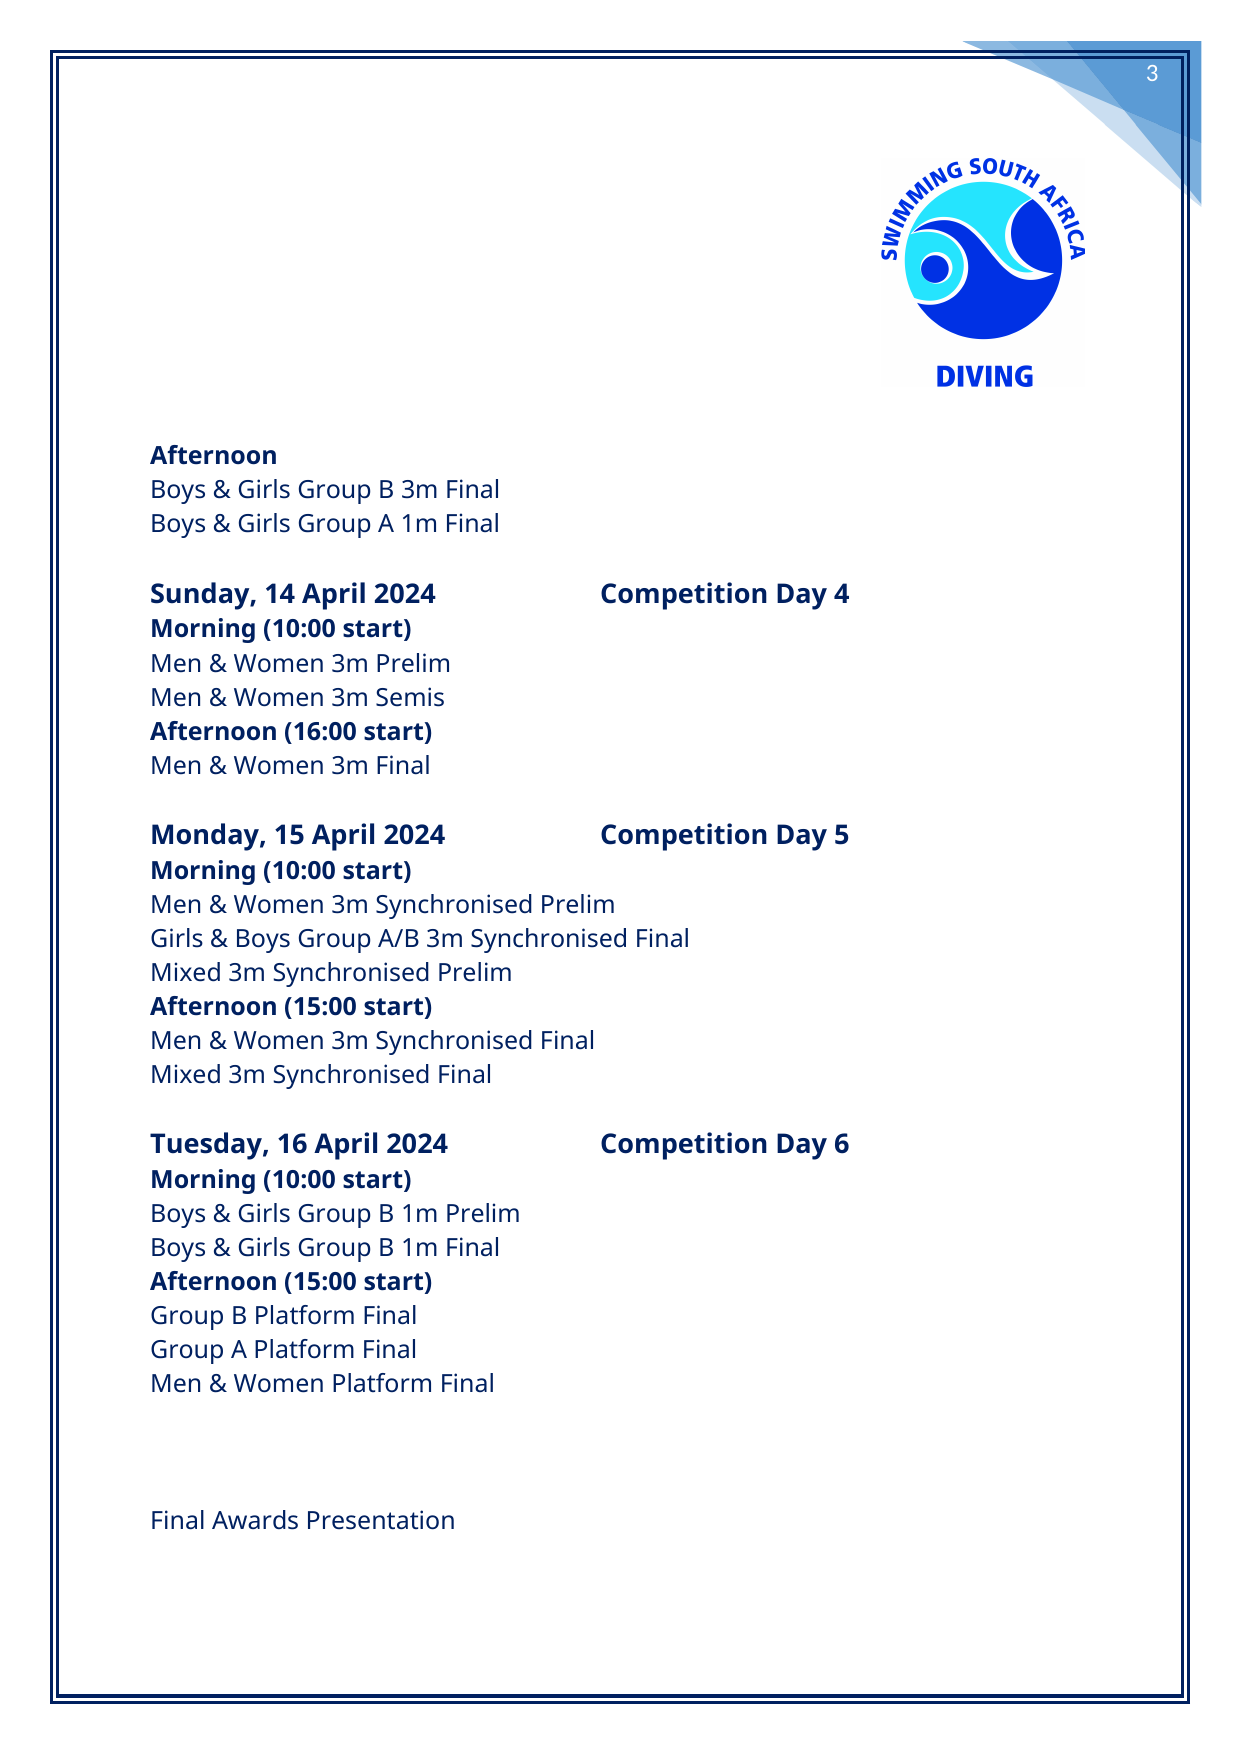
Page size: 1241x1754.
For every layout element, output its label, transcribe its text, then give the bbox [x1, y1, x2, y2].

text Men & Women 3m Final [150, 747, 1090, 781]
text Morning (10:00 start) [150, 1162, 1090, 1196]
picture [962, 41, 1202, 207]
text Morning (10:00 start) [150, 611, 1090, 645]
text Boys & Girls Group B 3m Final [150, 472, 1090, 506]
text Sunday, 14 April 2024 Competition Day 4 [150, 574, 1090, 611]
picture [881, 59, 1181, 387]
text Men & Women Platform Final [150, 1366, 1090, 1400]
text Morning (10:00 start) [150, 852, 1090, 886]
text Monday, 15 April 2024 Competition Day 5 [150, 816, 1090, 852]
text Boys & Girls Group A 1m Final [150, 506, 1090, 540]
text Group A Platform Final [150, 1332, 1090, 1366]
text Mixed 3m Synchronised Final [150, 1057, 1090, 1091]
text Men & Women 3m Synchronised Final [150, 1023, 1090, 1057]
text Afternoon (16:00 start) [150, 713, 1090, 747]
text Girls & Boys Group A/B 3m Synchronised Final [150, 921, 1090, 954]
text Mixed 3m Synchronised Prelim [150, 954, 1090, 989]
text Afternoon (15:00 start) [150, 989, 1090, 1023]
text Men & Women 3m Synchronised Prelim [150, 886, 1090, 921]
picture [962, 53, 1187, 207]
text Final Awards Presentation [150, 1502, 1090, 1536]
text Tuesday, 16 April 2024 Competition Day 6 [150, 1125, 1090, 1162]
text Afternoon [150, 438, 1090, 472]
text Group B Platform Final [150, 1298, 1090, 1332]
text Men & Women 3m Semis [150, 679, 1090, 713]
text Boys & Girls Group B 1m Final [150, 1230, 1090, 1264]
text Men & Women 3m Prelim [150, 645, 1090, 679]
text Boys & Girls Group B 1m Prelim [150, 1196, 1090, 1230]
text Afternoon (15:00 start) [150, 1264, 1090, 1298]
